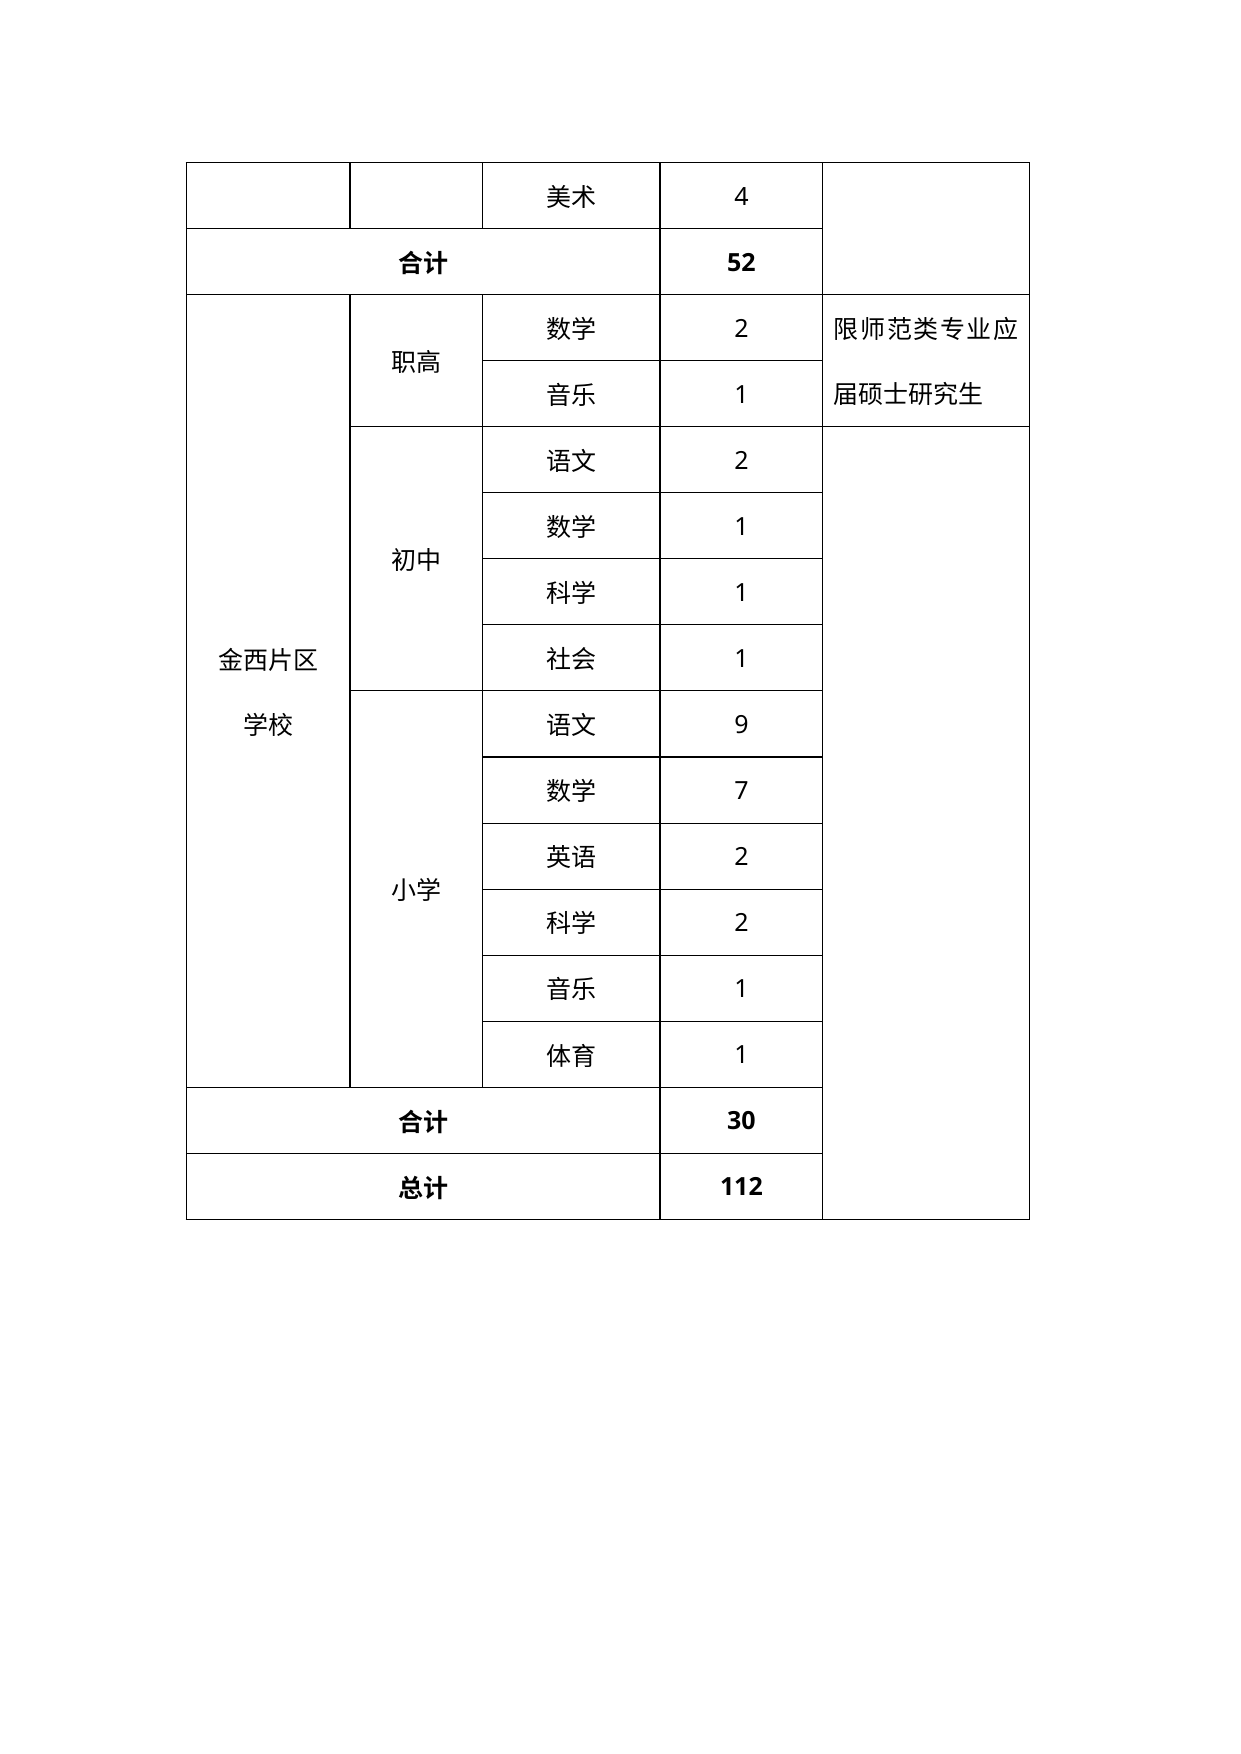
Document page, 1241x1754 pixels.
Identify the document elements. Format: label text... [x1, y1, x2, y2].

table_cell 合计 [187, 229, 659, 294]
table_cell [823, 427, 1029, 1219]
table_cell 职高 [351, 295, 482, 426]
table_cell 社会 [483, 625, 659, 690]
table_cell 语文 [483, 691, 659, 756]
table_cell 1 [661, 956, 822, 1021]
table_cell 限师范类专业应届硕士研究生 [823, 295, 1029, 426]
table_cell 音乐 [483, 956, 659, 1021]
table_cell 7 [661, 758, 822, 822]
table_cell 1 [661, 559, 822, 624]
table_cell 2 [661, 295, 822, 360]
table_cell 合计 [187, 1088, 659, 1153]
table_cell 科学 [483, 890, 659, 954]
table_cell 美术 [483, 163, 659, 228]
table_cell 英语 [483, 824, 659, 888]
table_cell 9 [661, 691, 822, 756]
table_cell 4 [661, 163, 822, 228]
table_cell 总计 [187, 1154, 659, 1219]
table_cell 数学 [483, 493, 659, 558]
table_cell 112 [661, 1154, 822, 1219]
table_cell 30 [661, 1088, 822, 1153]
table_cell 2 [661, 427, 822, 492]
table_cell 1 [661, 361, 822, 426]
table_cell 1 [661, 493, 822, 558]
table_cell 语文 [483, 427, 659, 492]
table_cell 2 [661, 824, 822, 888]
table_cell 小学 [351, 691, 482, 1087]
table_cell 2 [661, 890, 822, 954]
table_cell 数学 [483, 295, 659, 360]
table_cell 52 [661, 229, 822, 294]
table_cell 体育 [483, 1022, 659, 1087]
table_cell 1 [661, 1022, 822, 1087]
table_cell 初中 [351, 427, 482, 690]
table_cell 金西片区 学校 [187, 295, 349, 1087]
table_cell 数学 [483, 758, 659, 822]
table_cell 音乐 [483, 361, 659, 426]
table_cell 1 [661, 625, 822, 690]
table_cell 科学 [483, 559, 659, 624]
